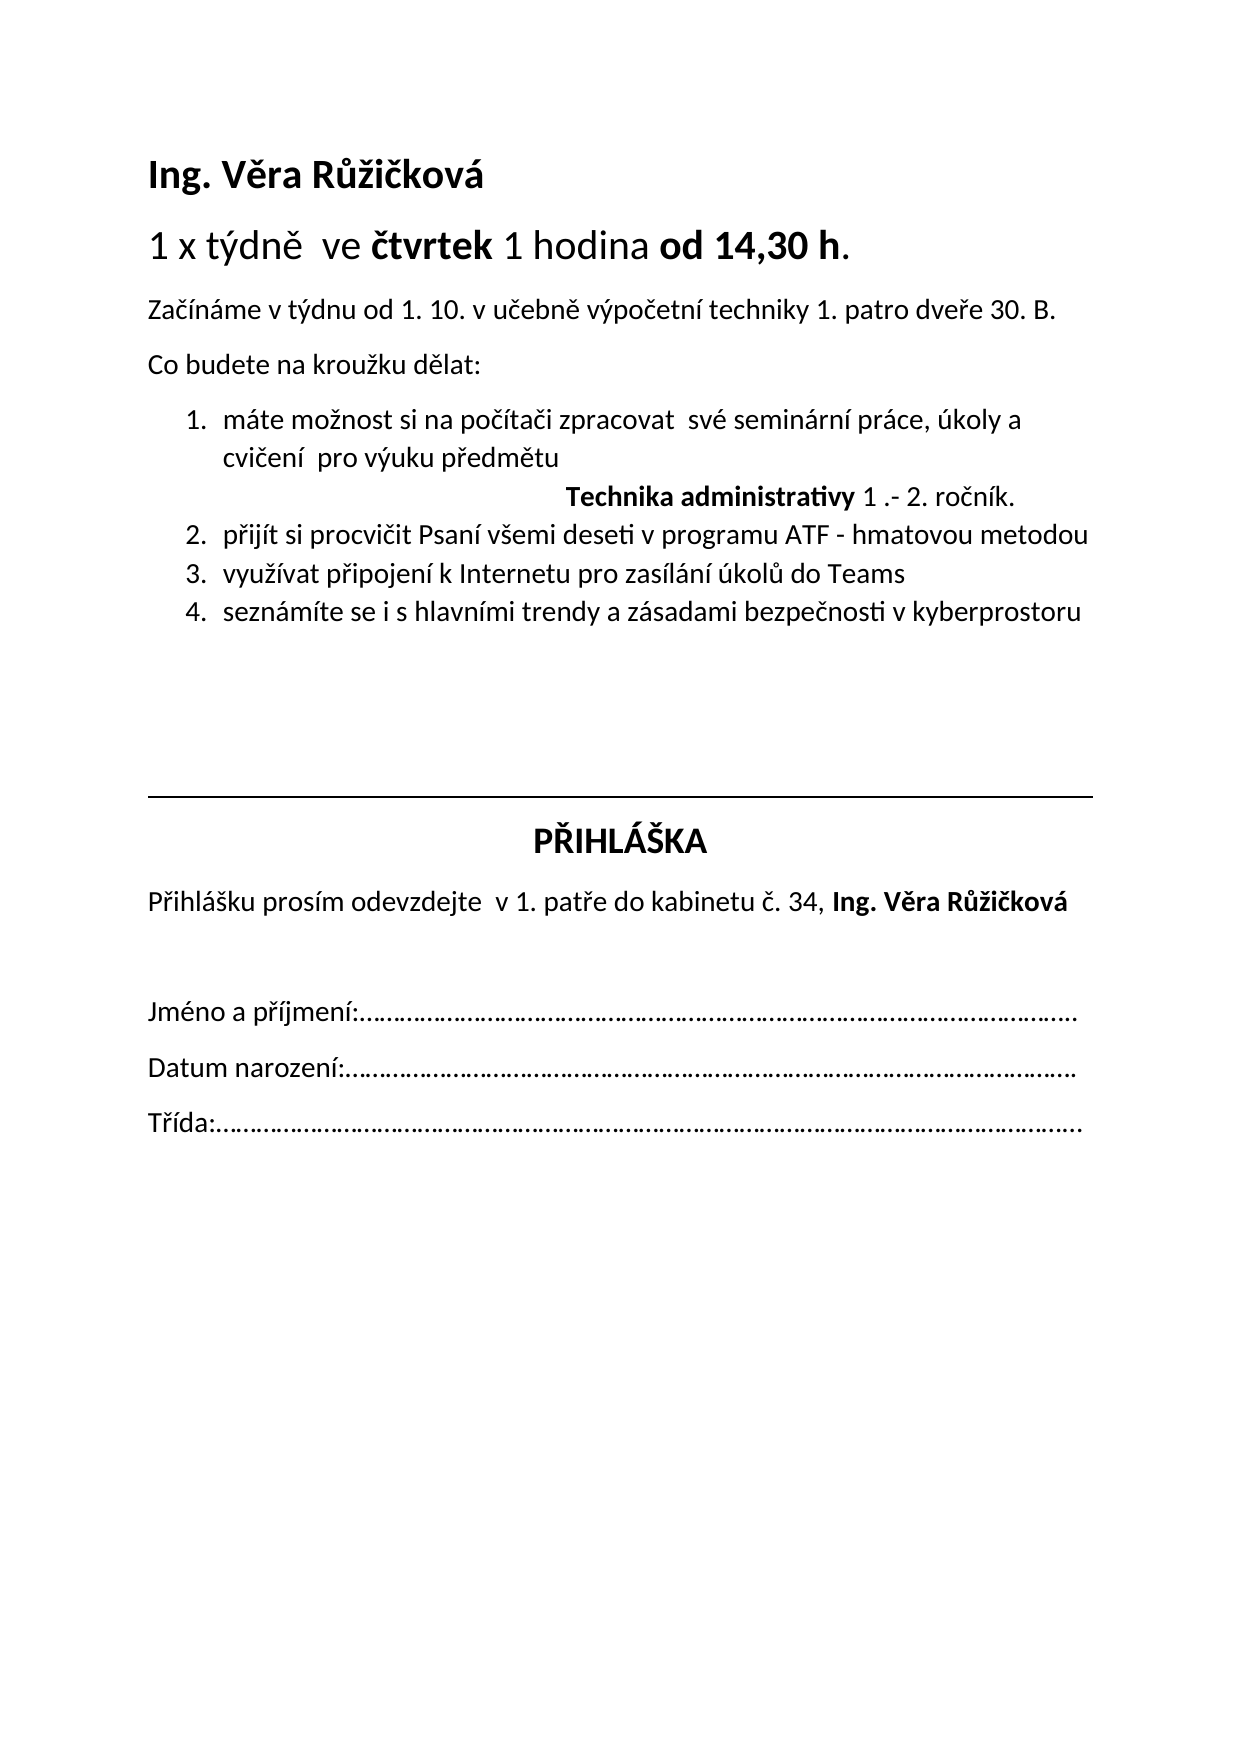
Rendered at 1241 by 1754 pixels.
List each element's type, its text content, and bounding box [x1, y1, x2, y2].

list Technika administrativy 1 .- 2. ročník. [223, 478, 1093, 513]
text Třída:………………………………………………………………………………………………………………... [148, 1104, 1093, 1139]
text Začínáme v týdnu od 1. 10. v učebně výpočetní techniky 1. patro dveře 30. B. [148, 291, 1093, 326]
list přijít si procvičit Psaní všemi deseti v programu ATF - hmatovou metodou [185, 516, 1093, 552]
text Jméno a příjmení:…………………………………………………………………………………………….. [148, 993, 1093, 1029]
text PŘIHLÁŠKA [148, 817, 1093, 863]
text Přihlášku prosím odevzdejte v 1. patře do kabinetu č. 34, Ing. Věra Růžičková [148, 883, 1093, 919]
text Co budete na kroužku dělat: [148, 346, 1093, 381]
text Ing. Věra Růžičková [148, 148, 1093, 198]
list využívat připojení k Internetu pro zasílání úkolů do Teams [185, 555, 1093, 590]
list seznámíte se i s hlavními trendy a zásadami bezpečnosti v kyberprostoru [185, 593, 1093, 629]
list máte možnost si na počítači zpracovat své seminární práce, úkoly a cvičení pro výuku předmětu [185, 401, 1093, 475]
text Datum narození:………………………………………………………………………………………………. [148, 1049, 1093, 1084]
text 1 x týdně ve čtvrtek 1 hodina od 14,30 h. [148, 219, 1093, 270]
